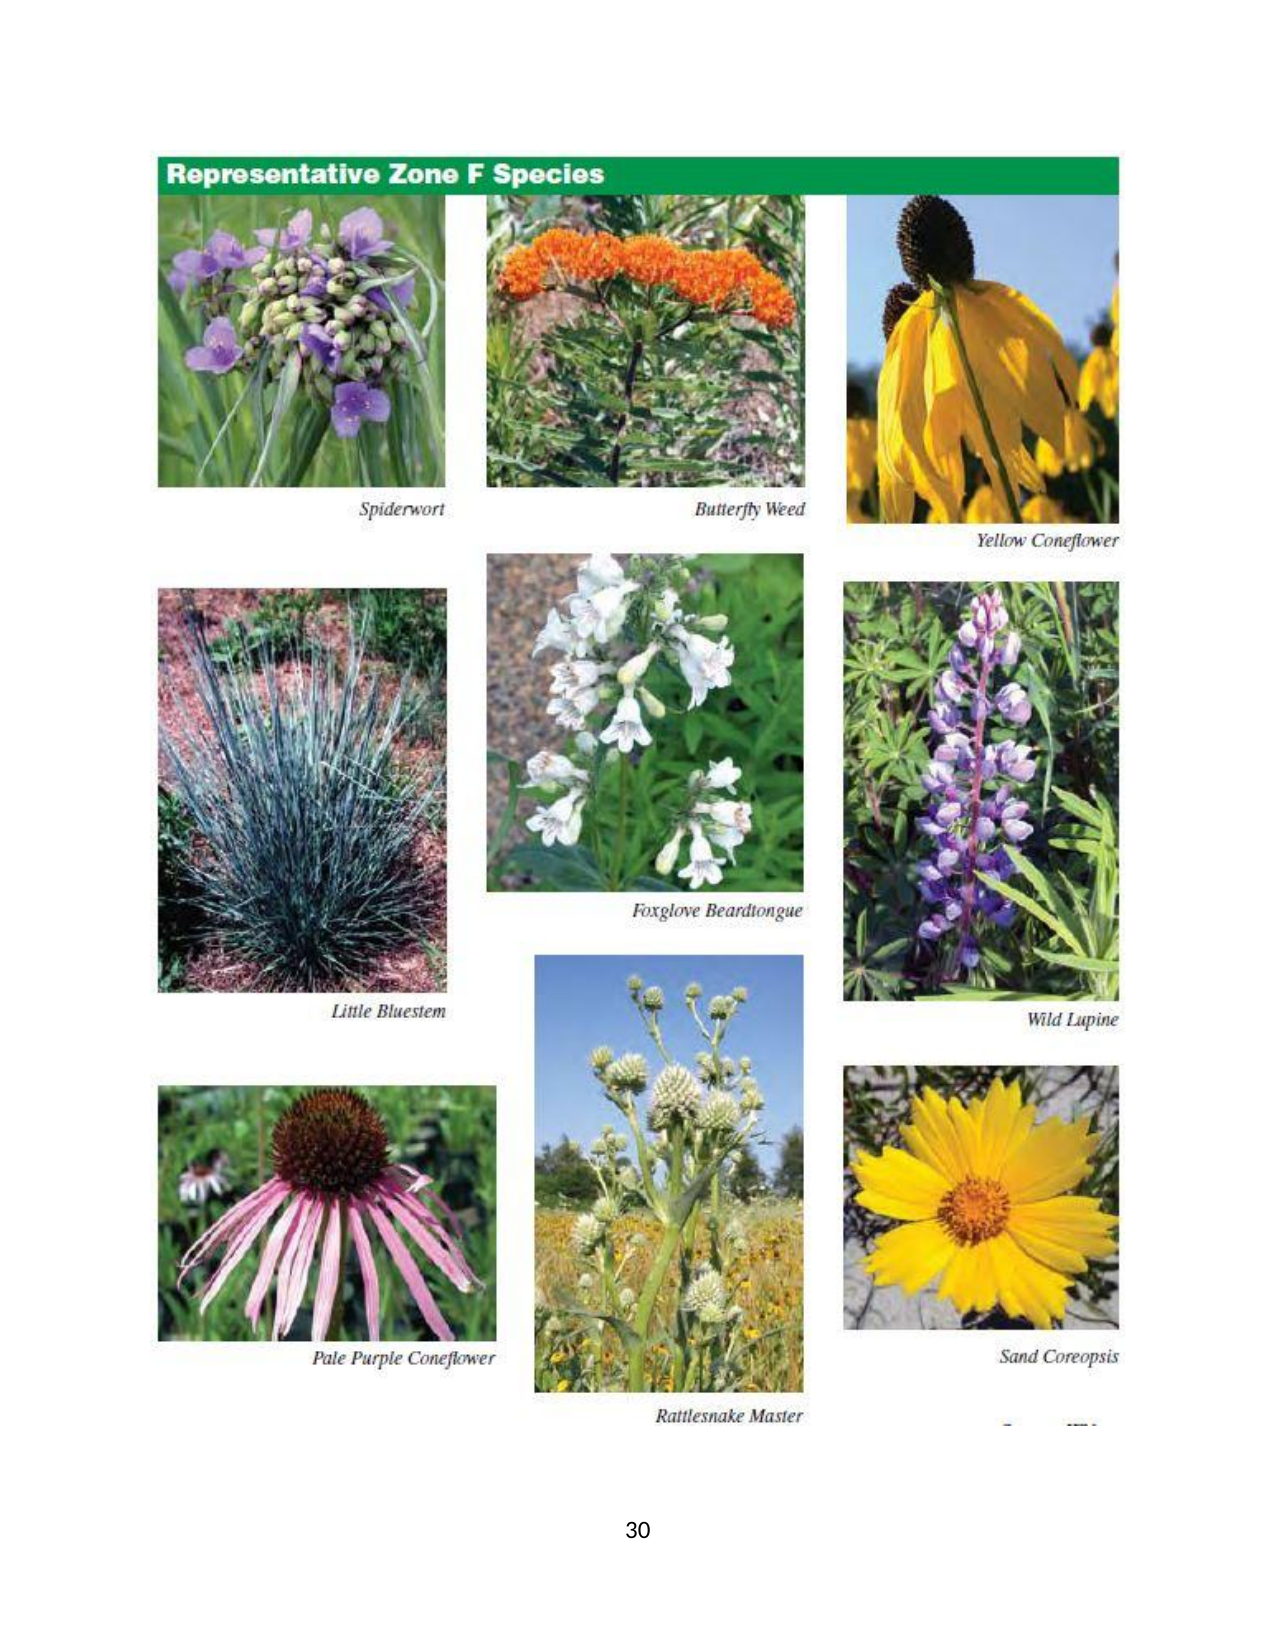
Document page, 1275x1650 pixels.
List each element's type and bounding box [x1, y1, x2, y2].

picture [150, 150, 1125, 1426]
